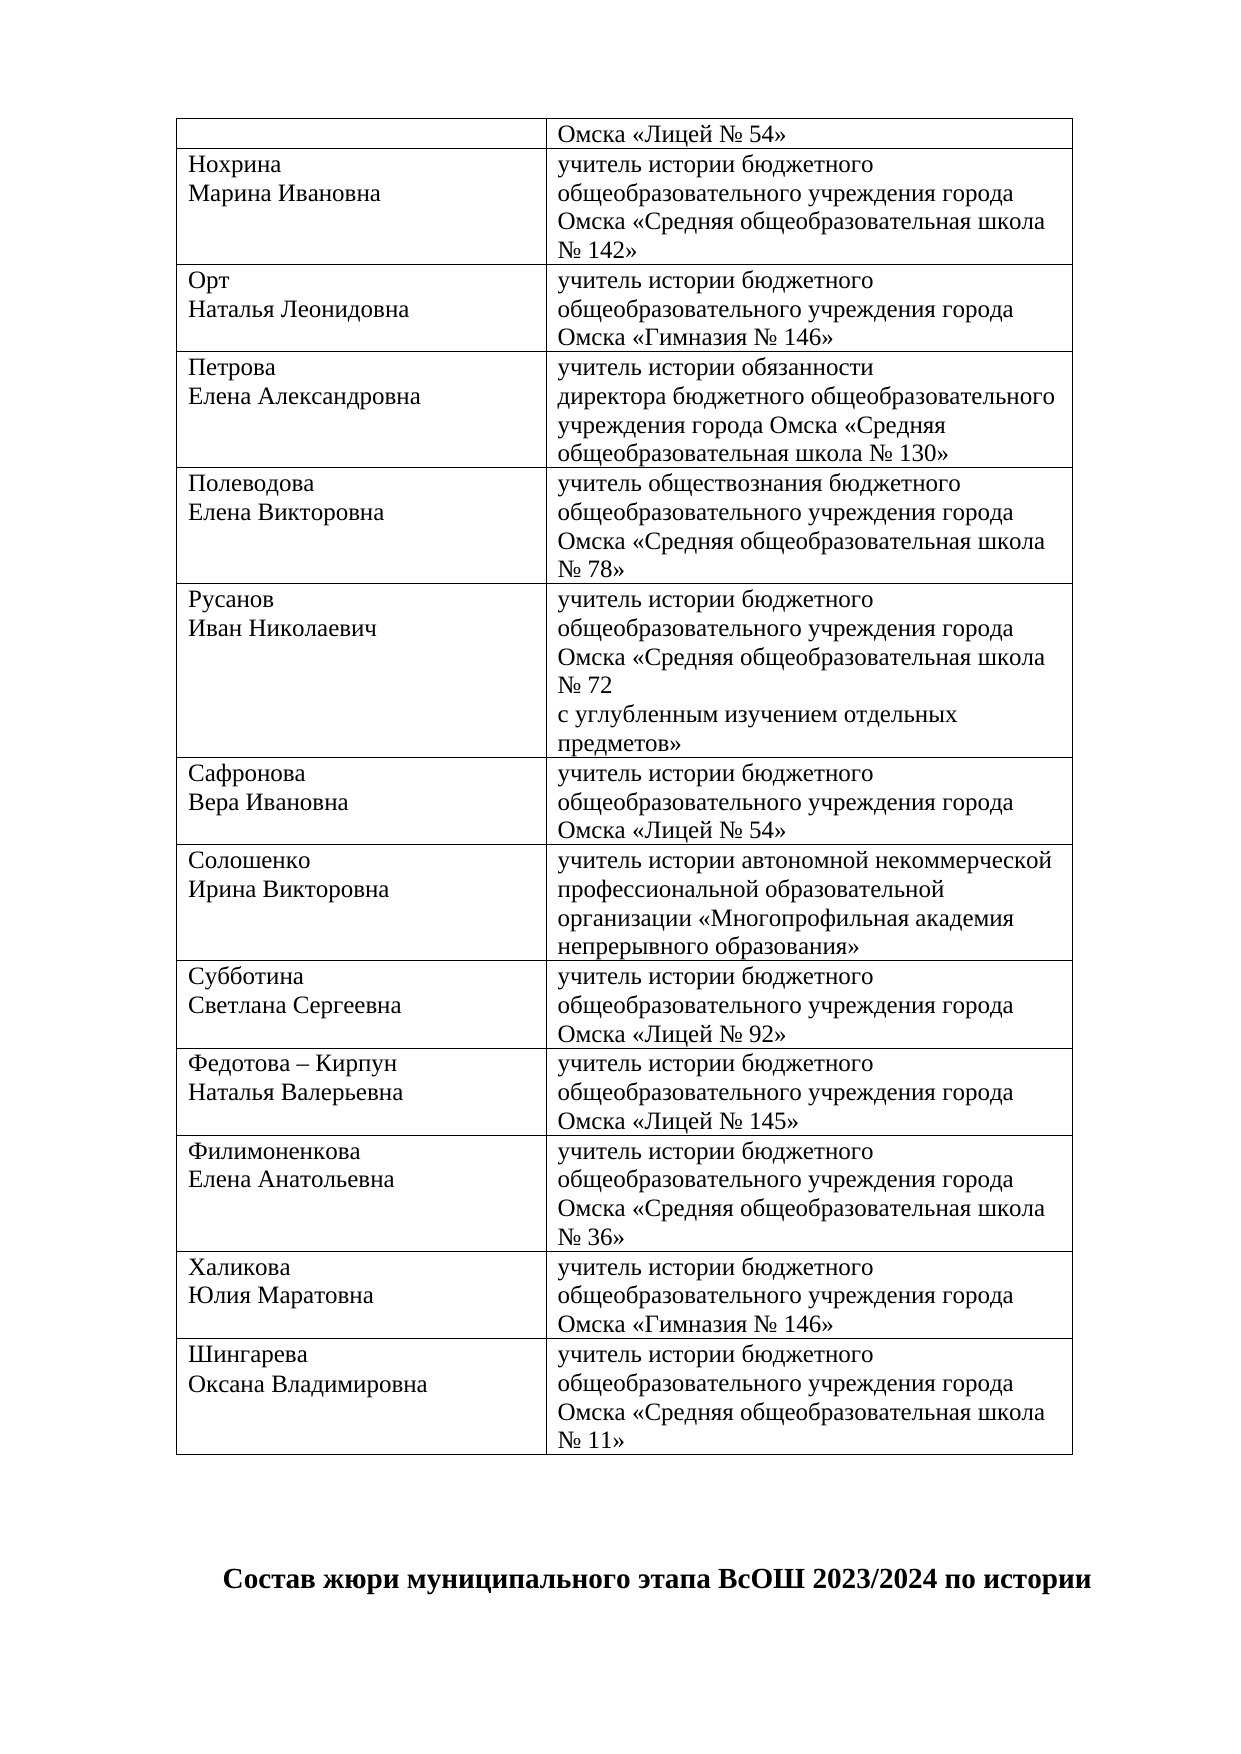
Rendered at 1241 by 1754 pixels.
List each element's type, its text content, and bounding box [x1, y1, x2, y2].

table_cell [177, 119, 546, 148]
table_cell Солошенко Ирина Викторовна [177, 845, 546, 960]
table_cell учитель истории бюджетного общеобразовательного учреждения города Омска «Лицей № 92» [547, 961, 1072, 1047]
table_cell учитель истории автономной некоммерческой профессиональной образовательной организации «Многопрофильная академия непрерывного образования» [547, 845, 1072, 960]
table_cell Петрова Елена Александровна [177, 352, 546, 467]
table_cell Филимоненкова Елена Анатольевна [177, 1136, 546, 1251]
table_cell учитель истории обязанности директора бюджетного общеобразовательного учреждения города Омска «Средняя общеобразовательная школа № 130» [547, 352, 1072, 467]
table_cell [547, 119, 1072, 148]
table_cell Русанов Иван Николаевич [177, 584, 546, 757]
table_cell учитель истории бюджетного общеобразовательного учреждения города Омска «Средняя общеобразовательная школа № 11» [547, 1339, 1072, 1454]
table_cell Федотова – Кирпун Наталья Валерьевна [177, 1049, 546, 1135]
table_cell учитель истории бюджетного общеобразовательного учреждения города Омска «Средняя общеобразовательная школа № 36» [547, 1136, 1072, 1251]
table_cell Полеводова Елена Викторовна [177, 468, 546, 583]
table_cell учитель истории бюджетного общеобразовательного учреждения города Омска «Гимназия № 146» [547, 265, 1072, 351]
table_cell учитель истории бюджетного общеобразовательного учреждения города Омска «Средняя общеобразовательная школа № 142» [547, 149, 1072, 264]
table_cell Субботина Светлана Сергеевна [177, 961, 546, 1047]
table_cell учитель истории бюджетного общеобразовательного учреждения города Омска «Лицей № 145» [547, 1049, 1072, 1135]
table_cell учитель истории бюджетного общеобразовательного учреждения города Омска «Средняя общеобразовательная школа № 72 с углубленным изучением отдельных предметов» [547, 584, 1072, 757]
text Состав жюри муниципального этапа ВсОШ 2023/2024 по истории [177, 1561, 1137, 1594]
table_cell Сафронова Вера Ивановна [177, 758, 546, 844]
table_cell Орт Наталья Леонидовна [177, 265, 546, 351]
table_cell учитель обществознания бюджетного общеобразовательного учреждения города Омска «Средняя общеобразовательная школа № 78» [547, 468, 1072, 583]
table_cell Халикова Юлия Маратовна [177, 1252, 546, 1338]
table_cell Шингарева Оксана Владимировна [177, 1339, 546, 1454]
table_cell Нохрина Марина Ивановна [177, 149, 546, 264]
table_cell учитель истории бюджетного общеобразовательного учреждения города Омска «Гимназия № 146» [547, 1252, 1072, 1338]
table_cell учитель истории бюджетного общеобразовательного учреждения города Омска «Лицей № 54» [547, 758, 1072, 844]
